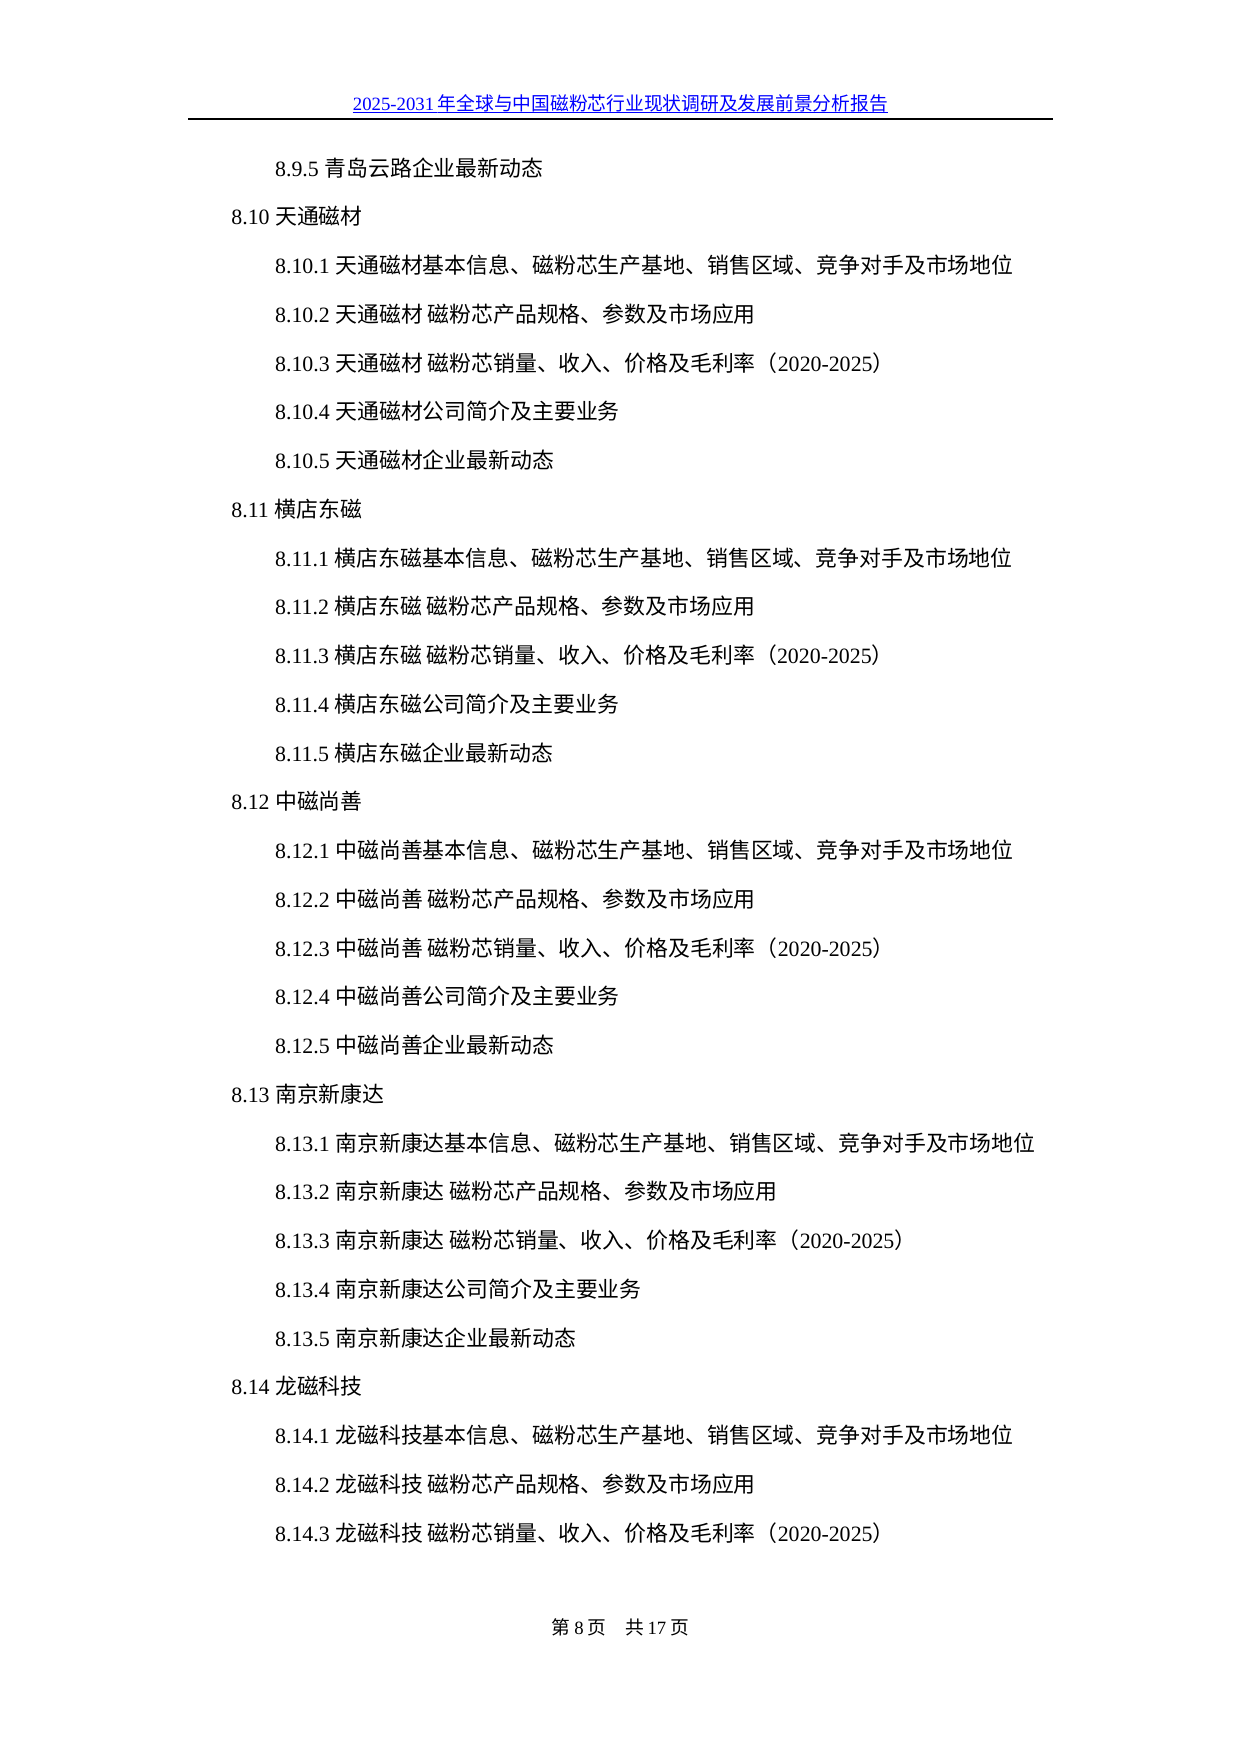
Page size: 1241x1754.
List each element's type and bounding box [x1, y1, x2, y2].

text [187, 150, 1053, 1548]
